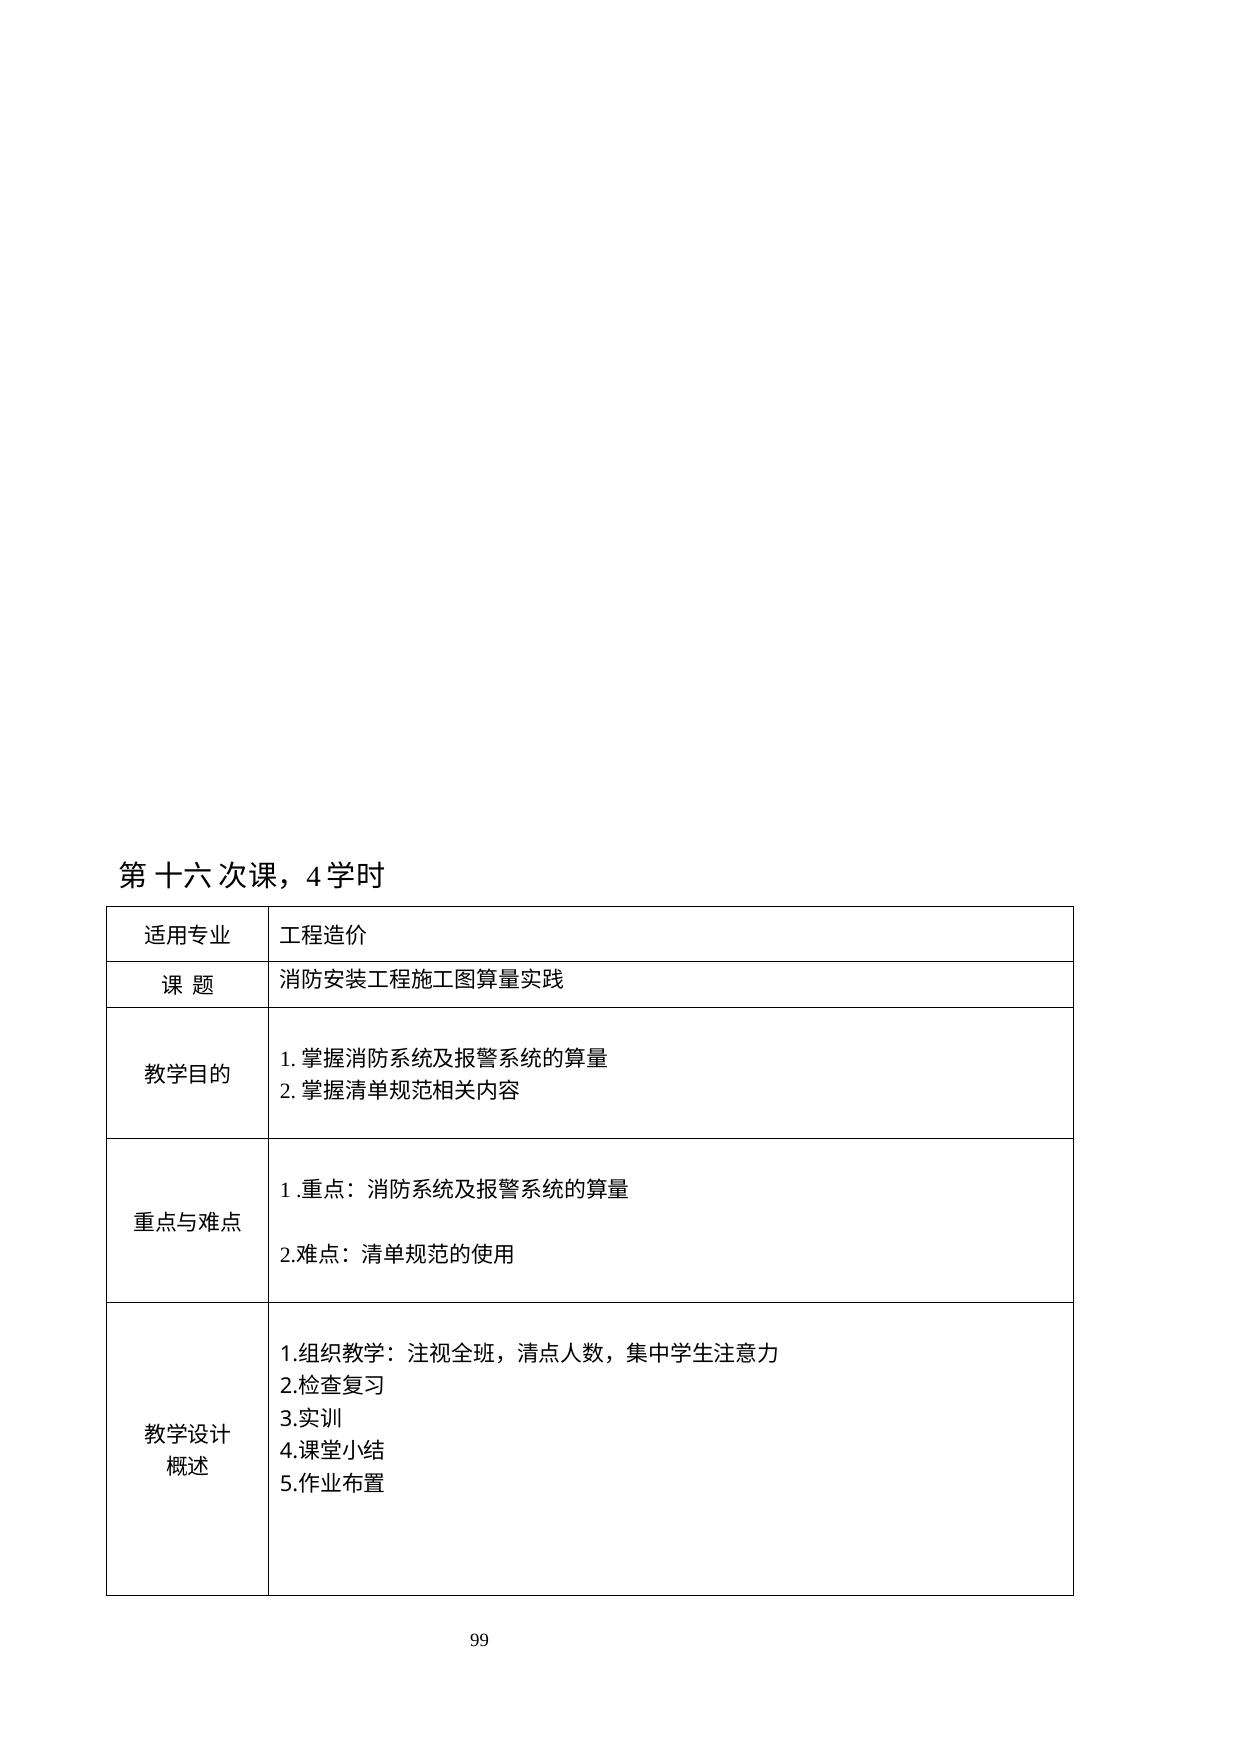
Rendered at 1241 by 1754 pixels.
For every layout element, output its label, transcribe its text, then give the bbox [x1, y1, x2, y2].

text 第 十六 次课，4学时 [118, 841, 1122, 906]
table_cell 教学目的 [107, 1008, 268, 1138]
table_cell 重点与难点 [107, 1139, 268, 1302]
table_cell 1.组织教学：注视全班，清点人数，集中学生注意力 2.检查复习 3.实训 4.课堂小结 5.作业布置 [269, 1303, 1073, 1595]
table_header 工程造价 [269, 907, 1073, 961]
table_cell 教学设计 概述 [107, 1303, 268, 1595]
table_header 适用专业 [107, 907, 268, 961]
table_cell 消防安装工程施工图算量实践 [269, 962, 1073, 1007]
table_cell 1. 掌握消防系统及报警系统的算量 2. 掌握清单规范相关内容 [269, 1008, 1073, 1138]
table_cell 1 .重点：消防系统及报警系统的算量 2.难点：清单规范的使用 [269, 1139, 1073, 1302]
table_cell 课 题 [107, 962, 268, 1007]
